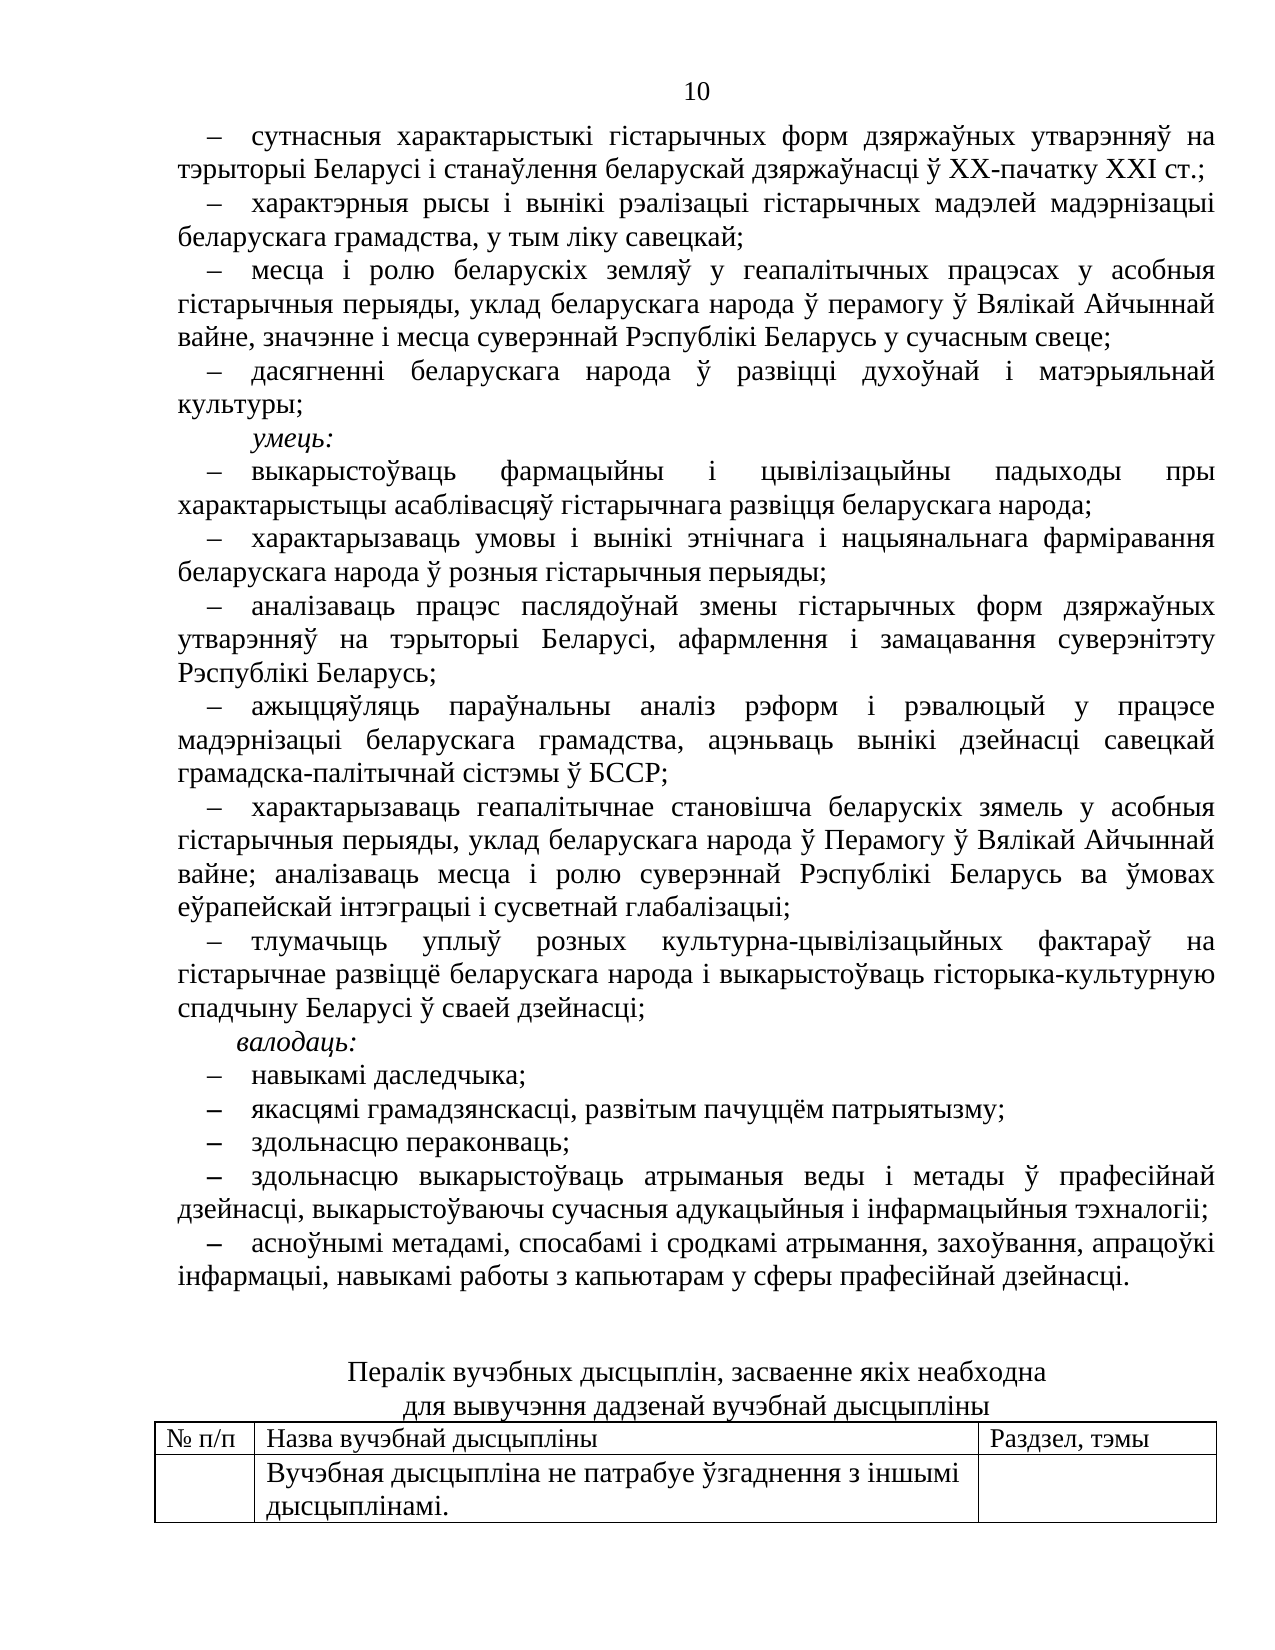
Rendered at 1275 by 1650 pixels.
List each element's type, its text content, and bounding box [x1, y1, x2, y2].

table_header Раздзел, тэмы [979, 1423, 1216, 1454]
list ажыццяўляць параўнальны аналіз рэформ і рэвалюцый у працэсе мадэрнізацыі беларускага грамадства, ацэньваць вынікі дзейнасці савецкай грамадска-палітычнай сістэмы ў БССР; [177, 688, 1216, 789]
list здольнасцю пераконваць; [177, 1124, 1216, 1158]
list навыкамі даследчыка; [177, 1057, 1216, 1091]
table_header Назва вучэбнай дысцыпліны [255, 1423, 978, 1454]
list месца і ролю беларускіх земляў у геапалітычных працэсах у асобныя гістарычныя перыяды, уклад беларускага народа ў перамогу ў Вялікай Айчыннай вайне, значэнне і месца суверэннай Рэспублікі Беларусь у сучасным свеце; [177, 252, 1216, 353]
list якасцямі грамадзянскасці, развітым пачуццём патрыятызму; [177, 1091, 1216, 1124]
text для вывучэння дадзенай вучэбнай дысцыпліны [177, 1388, 1216, 1421]
list тлумачыць уплыў розных культурна-цывілізацыйных фактараў на гістарычнае развіццё беларускага народа і выкарыстоўваць гісторыка-культурную спадчыну Беларусі ў сваей дзейнасці; [177, 923, 1216, 1024]
table_cell [979, 1455, 1216, 1522]
list аналізаваць працэс паслядоўнай змены гістарычных форм дзяржаўных утварэнняў на тэрыторыі Беларусі, афармлення і замацавання суверэнітэту Рэспублікі Беларусь; [177, 588, 1216, 688]
subtitle Пералік вучэбных дысцыплін, засваенне якіх неабходна [177, 1354, 1216, 1388]
list дасягненні беларускага народа ў развіцці духоўнай і матэрыяльнай культуры; [177, 353, 1216, 420]
list здольнасцю выкарыстоўваць атрыманыя веды і метады ў прафесійнай дзейнасці, выкарыстоўваючы сучасныя адукацыйныя і інфармацыйныя тэхналогіі; [177, 1158, 1216, 1225]
text валодаць: [177, 1024, 1216, 1057]
text умець: [177, 420, 1216, 453]
table_header № п/п [156, 1423, 254, 1454]
list характэрныя рысы і вынікі рэалізацыі гістарычных мадэлей мадэрнізацыі беларускага грамадства, у тым ліку савецкай; [177, 185, 1216, 252]
list асноўнымі метадамі, спосабамі і сродкамі атрымання, захоўвання, апрацоўкі інфармацыі, навыкамі работы з капьютарам у сферы прафесійнай дзейнасці. [177, 1225, 1216, 1292]
table_cell Вучэбная дысцыпліна не патрабуе ўзгаднення з іншымі дысцыплінамі. [255, 1455, 978, 1522]
list характарызаваць умовы і вынікі этнічнага і нацыянальнага фарміравання беларускага народа ў розныя гістарычныя перыяды; [177, 521, 1216, 588]
table_cell [156, 1455, 254, 1522]
list сутнасныя характарыстыкі гістарычных форм дзяржаўных утварэнняў на тэрыторыі Беларусі і станаўлення беларускай дзяржаўнасці ў ХХ-пачатку ХХІ ст.; [177, 118, 1216, 185]
list выкарыстоўваць фармацыйны і цывілізацыйны падыходы пры характарыстыцы асаблівасцяў гістарычнага развіцця беларускага народа; [177, 453, 1216, 521]
list характарызаваць геапалітычнае становішча беларускіх зямель у асобныя гістарычныя перыяды, уклад беларускага народа ў Перамогу ў Вялікай Айчыннай вайне; аналізаваць месца і ролю суверэннай Рэспублікі Беларусь ва ўмовах еўрапейскай інтэграцыі і сусветнай глабалізацыі; [177, 789, 1216, 923]
